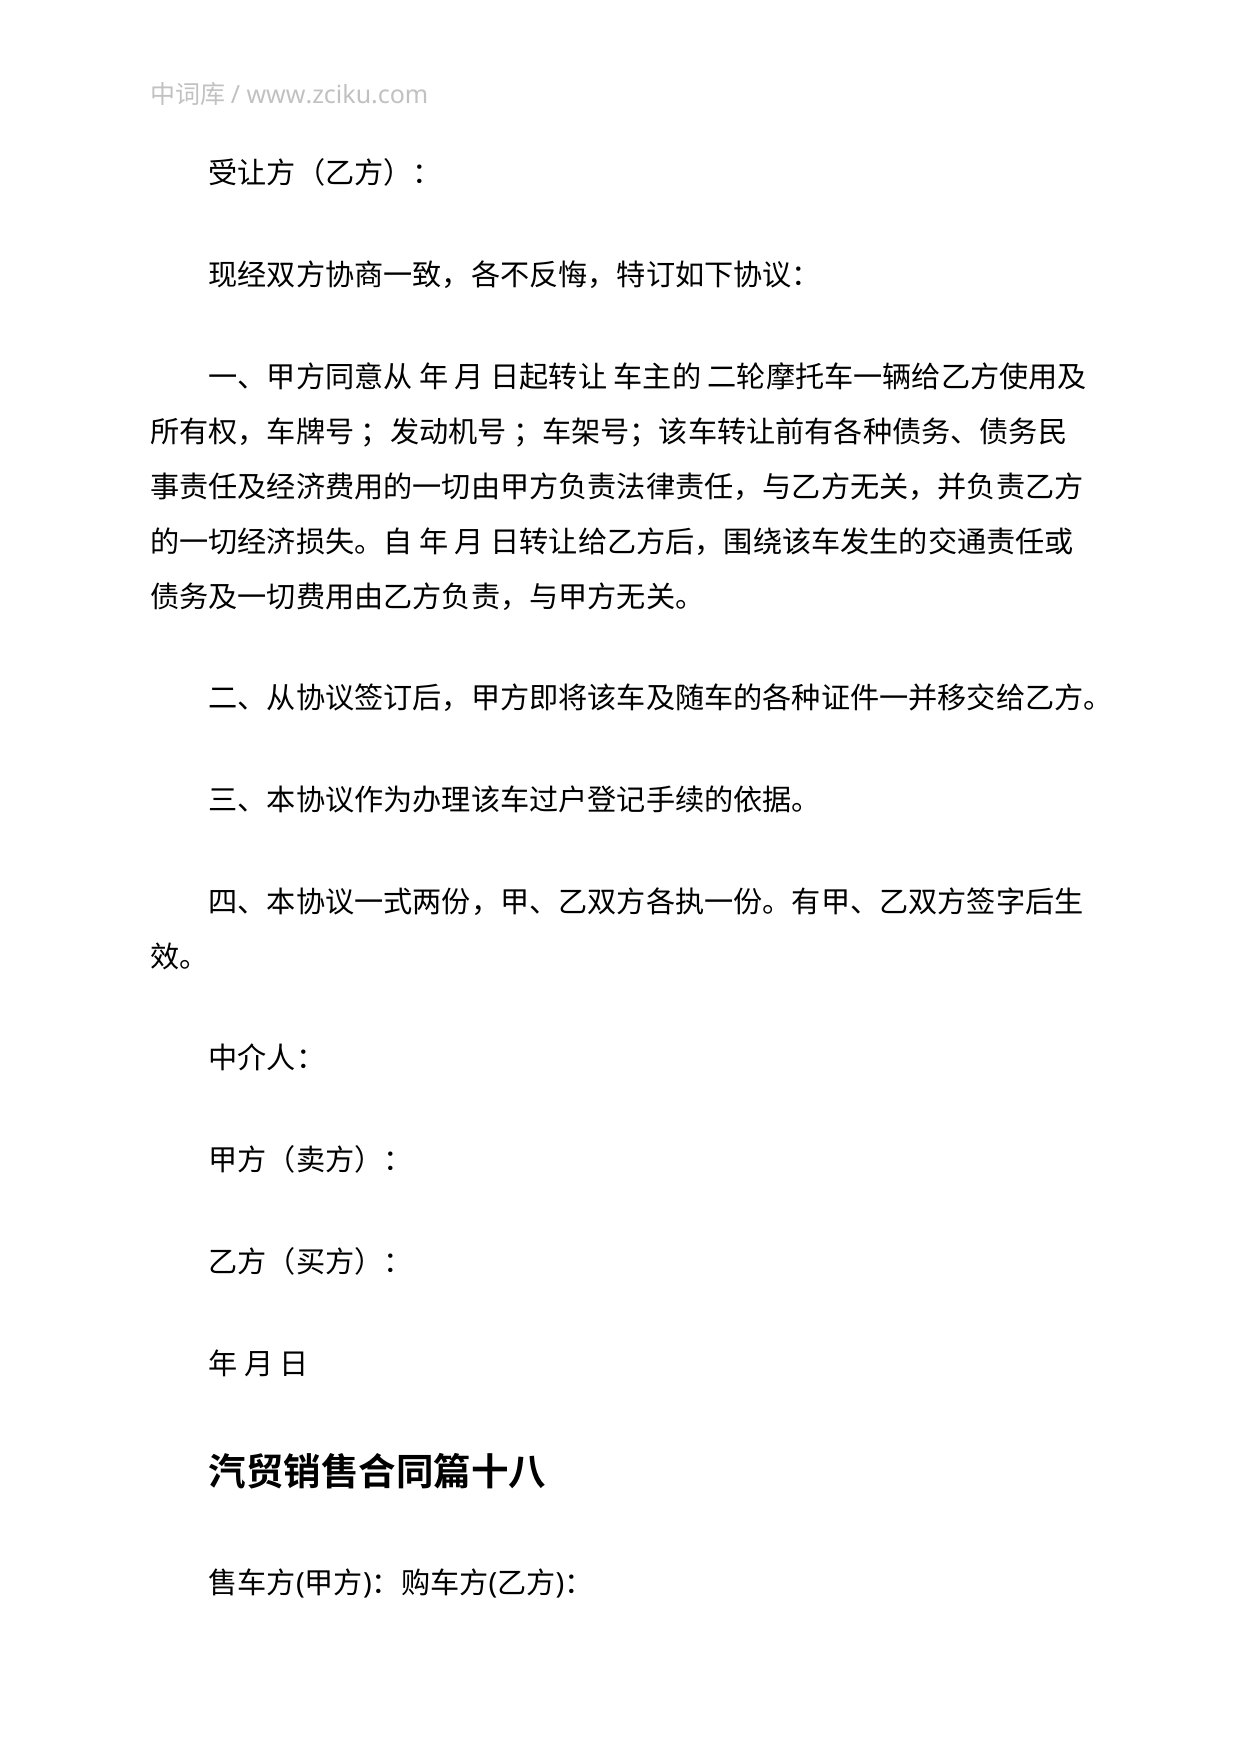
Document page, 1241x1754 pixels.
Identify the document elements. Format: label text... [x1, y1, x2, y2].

text 售车方(甲方)：购车方(乙方)： [150, 1559, 1090, 1602]
text 中介人： [150, 1035, 1090, 1077]
text 四、本协议一式两份，甲、乙双方各执一份。有甲、乙双方签字后生效。 [150, 878, 1090, 976]
text 现经双方协商一致，各不反悔，特订如下协议： [150, 252, 1090, 294]
text 二、从协议签订后，甲方即将该车及随车的各种证件一并移交给乙方。 [150, 675, 1090, 717]
text 甲方（卖方）： [150, 1137, 1090, 1179]
text 三、本协议作为办理该车过户登记手续的依据。 [150, 777, 1090, 819]
text 年 月 日 [150, 1340, 1090, 1383]
text 受让方（乙方）： [150, 150, 1090, 192]
text 汽贸销售合同篇十八 [150, 1442, 1090, 1496]
text 乙方（买方）： [150, 1239, 1090, 1281]
text 一、甲方同意从 年 月 日起转让 车主的 二轮摩托车一辆给乙方使用及所有权，车牌号 ；发动机号 ；车架号；该车转让前有各种债务、债务民事责任及经济费用的一切由甲方负责法律责任，与乙方无关，并负责乙方的一切经济损失。自 年 月 日转让给乙方后，围绕该车发生的交通责任或债务及一切费用由乙方负责，与甲方无关。 [150, 353, 1090, 615]
